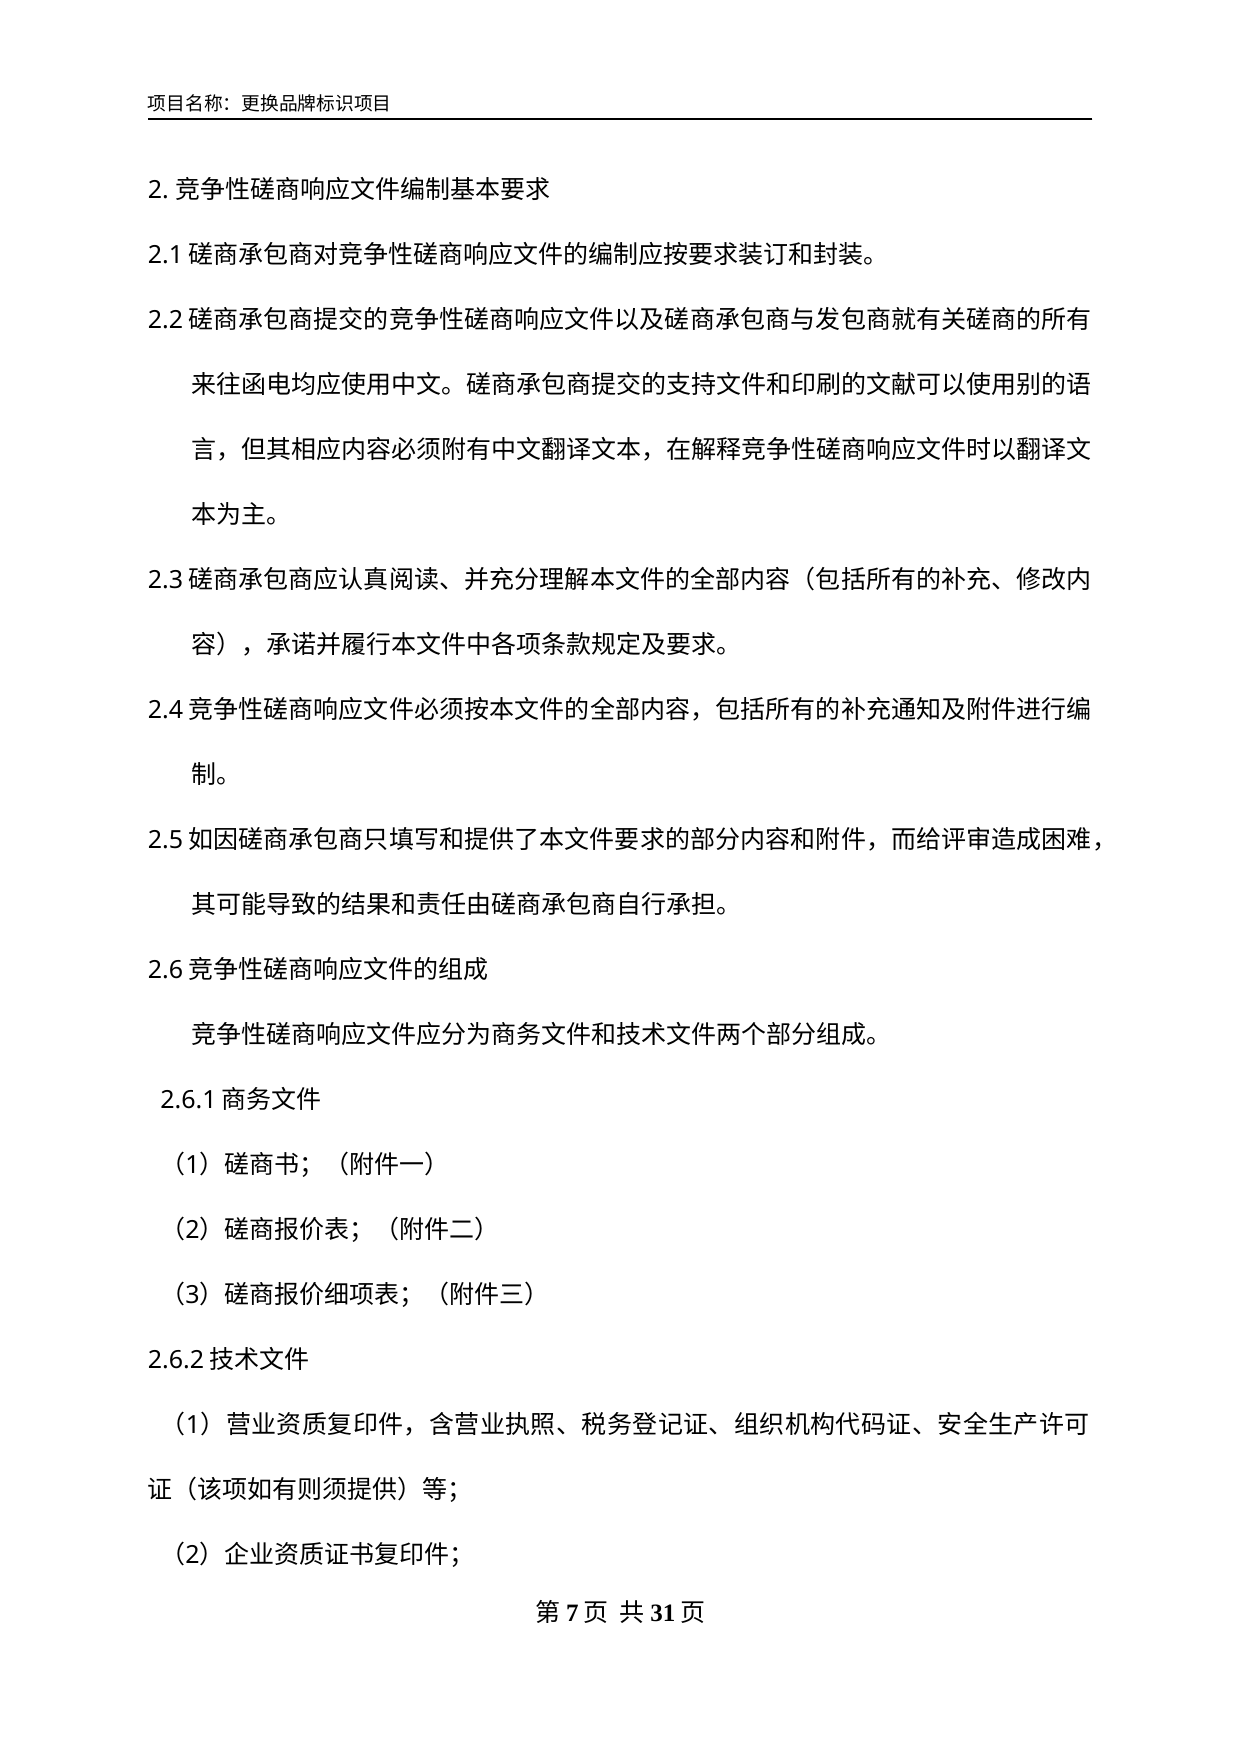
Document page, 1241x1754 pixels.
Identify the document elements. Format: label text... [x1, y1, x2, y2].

text 2.6.1商务文件 [148, 1065, 1092, 1130]
text 2.3磋商承包商应认真阅读、并充分理解本文件的全部内容（包括所有的补充、修改内容），承诺并履行本文件中各项条款规定及要求。 [148, 545, 1092, 675]
text 2.2磋商承包商提交的竞争性磋商响应文件以及磋商承包商与发包商就有关磋商的所有来往函电均应使用中文。磋商承包商提交的支持文件和印刷的文献可以使用别的语言，但其相应内容必须附有中文翻译文本，在解释竞争性磋商响应文件时以翻译文本为主。 [148, 285, 1092, 545]
text 2.6.2技术文件 [148, 1325, 1092, 1390]
text 2.1磋商承包商对竞争性磋商响应文件的编制应按要求装订和封装。 [148, 220, 1092, 285]
text 竞争性磋商响应文件应分为商务文件和技术文件两个部分组成。 [148, 1000, 1092, 1065]
text 2.6竞争性磋商响应文件的组成 [148, 935, 1092, 1000]
text （2）企业资质证书复印件； [148, 1520, 1092, 1585]
text （2）磋商报价表；（附件二） [148, 1195, 1092, 1260]
text （1）营业资质复印件，含营业执照、税务登记证、组织机构代码证、安全生产许可证（该项如有则须提供）等； [148, 1390, 1092, 1520]
text 2.4竞争性磋商响应文件必须按本文件的全部内容，包括所有的补充通知及附件进行编制。 [148, 675, 1092, 805]
text （1）磋商书；（附件一） [148, 1130, 1092, 1195]
text （3）磋商报价细项表；（附件三） [148, 1260, 1092, 1325]
text 2.5如因磋商承包商只填写和提供了本文件要求的部分内容和附件，而给评审造成困难，其可能导致的结果和责任由磋商承包商自行承担。 [148, 805, 1092, 935]
text 2. 竞争性磋商响应文件编制基本要求 [148, 155, 1092, 220]
